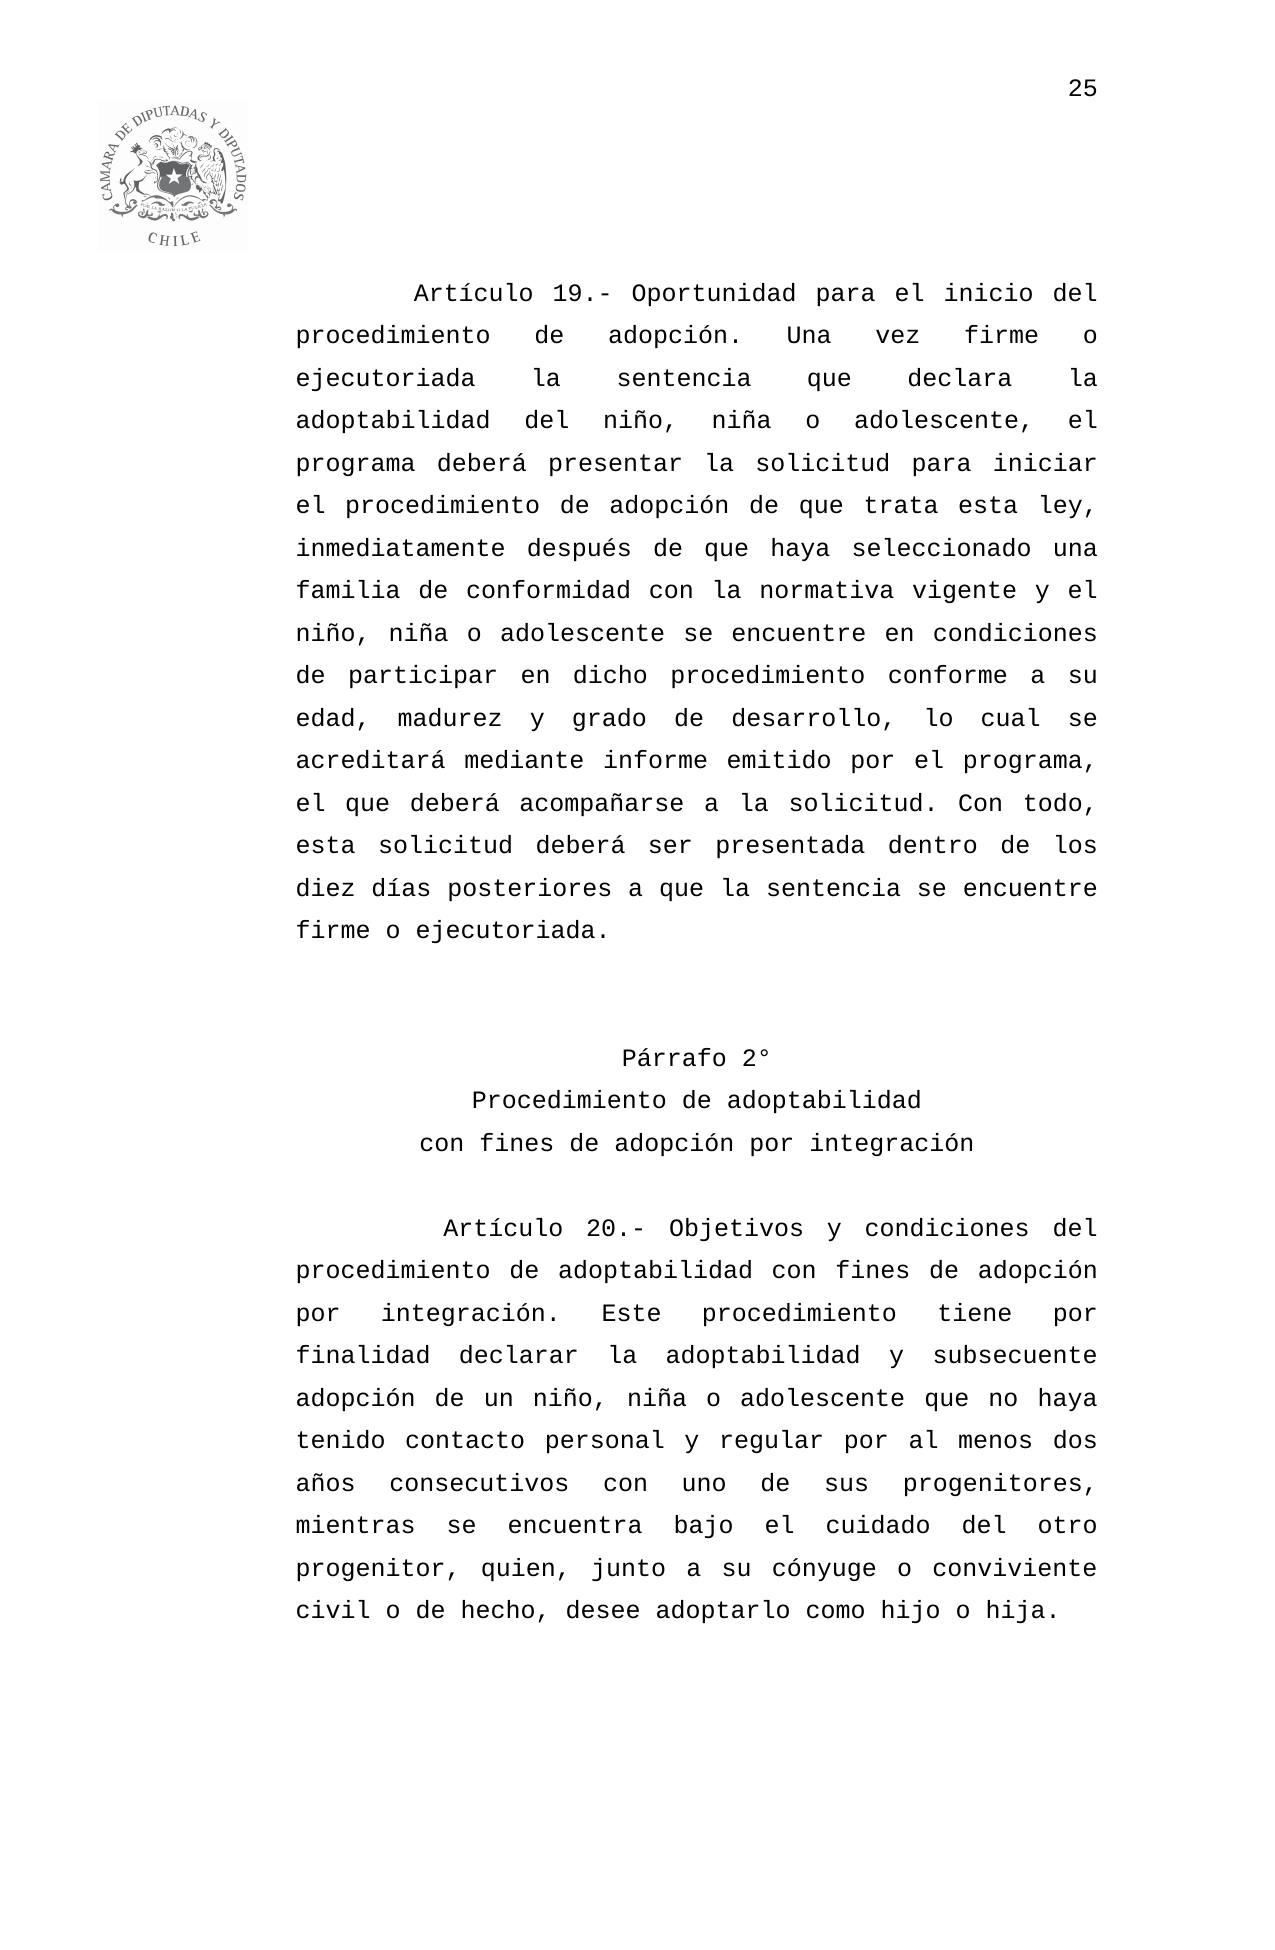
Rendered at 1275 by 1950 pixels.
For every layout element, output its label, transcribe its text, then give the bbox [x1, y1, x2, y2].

text con fines de adopción por integración [295, 1131, 1098, 1159]
text Artículo 20.- Objetivos y condiciones del procedimiento de adoptabilidad con fines de adopción por integración. Este procedimiento tiene por finalidad declarar la adoptabilidad y subsecuente adopción de un niño, niña o adolescente que no haya tenido contacto personal y regular por al menos dos años consecutivos con uno de sus progenitores, mientras se encuentra bajo el cuidado del otro progenitor, quien, junto a su cónyuge o conviviente civil o de hecho, desee adoptarlo como hijo o hija. [295, 1216, 1098, 1626]
text Artículo 19.- Oportunidad para el inicio del procedimiento de adopción. Una vez firme o ejecutoriada la sentencia que declara la adoptabilidad del niño, niña o adolescente, el programa deberá presentar la solicitud para iniciar el procedimiento de adopción de que trata esta ley, inmediatamente después de que haya seleccionado una familia de conformidad con la normativa vigente y el niño, niña o adolescente se encuentre en condiciones de participar en dicho procedimiento conforme a su edad, madurez y grado de desarrollo, lo cual se acreditará mediante informe emitido por el programa, el que deberá acompañarse a la solicitud. Con todo, esta solicitud deberá ser presentada dentro de los diez días posteriores a que la sentencia se encuentre firme o ejecutoriada. [295, 281, 1098, 946]
picture [97, 101, 249, 252]
text Párrafo 2° [295, 1046, 1098, 1074]
text Procedimiento de adoptabilidad [295, 1088, 1098, 1116]
